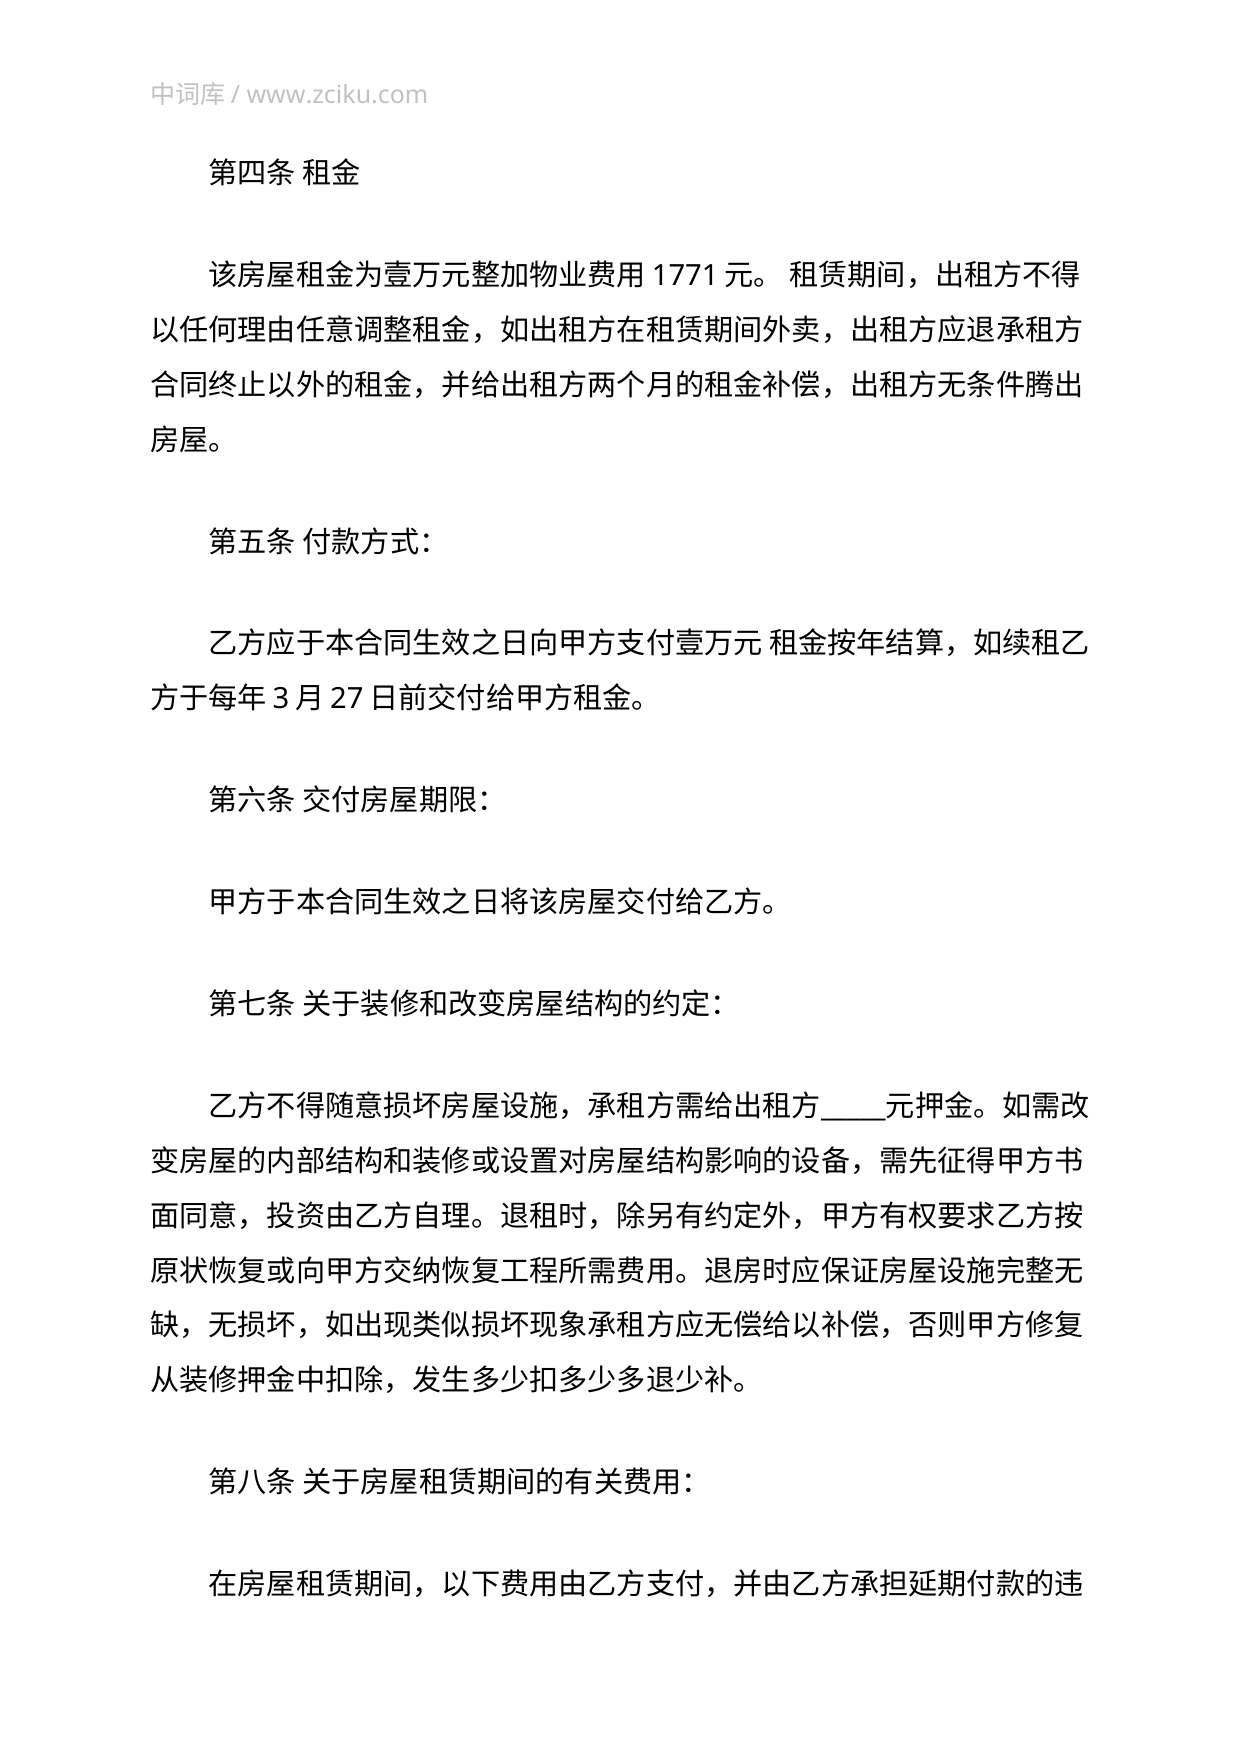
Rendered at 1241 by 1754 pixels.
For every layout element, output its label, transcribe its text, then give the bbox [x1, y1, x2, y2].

text 第六条 交付房屋期限： [150, 777, 1090, 819]
text 乙方不得随意损坏房屋设施，承租方需给出租方_____元押金。如需改变房屋的内部结构和装修或设置对房屋结构影响的设备，需先征得甲方书面同意，投资由乙方自理。退租时，除另有约定外，甲方有权要求乙方按原状恢复或向甲方交纳恢复工程所需费用。退房时应保证房屋设施完整无缺，无损坏，如出现类似损坏现象承租方应无偿给以补偿，否则甲方修复从装修押金中扣除，发生多少扣多少多退少补。 [150, 1082, 1090, 1399]
text 第八条 关于房屋租赁期间的有关费用： [150, 1459, 1090, 1501]
text 甲方于本合同生效之日将该房屋交付给乙方。 [150, 879, 1090, 921]
text 第七条 关于装修和改变房屋结构的约定： [150, 981, 1090, 1023]
text 第五条 付款方式： [150, 518, 1090, 561]
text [150, 1560, 1090, 1603]
text 第四条 租金 [150, 150, 1090, 192]
text 该房屋租金为壹万元整加物业费用1771元。 租赁期间，出租方不得以任何理由任意调整租金，如出租方在租赁期间外卖，出租方应退承租方合同终止以外的租金，并给出租方两个月的租金补偿，出租方无条件腾出房屋。 [150, 252, 1090, 459]
text 乙方应于本合同生效之日向甲方支付壹万元 租金按年结算，如续租乙方于每年3月27日前交付给甲方租金。 [150, 620, 1090, 717]
